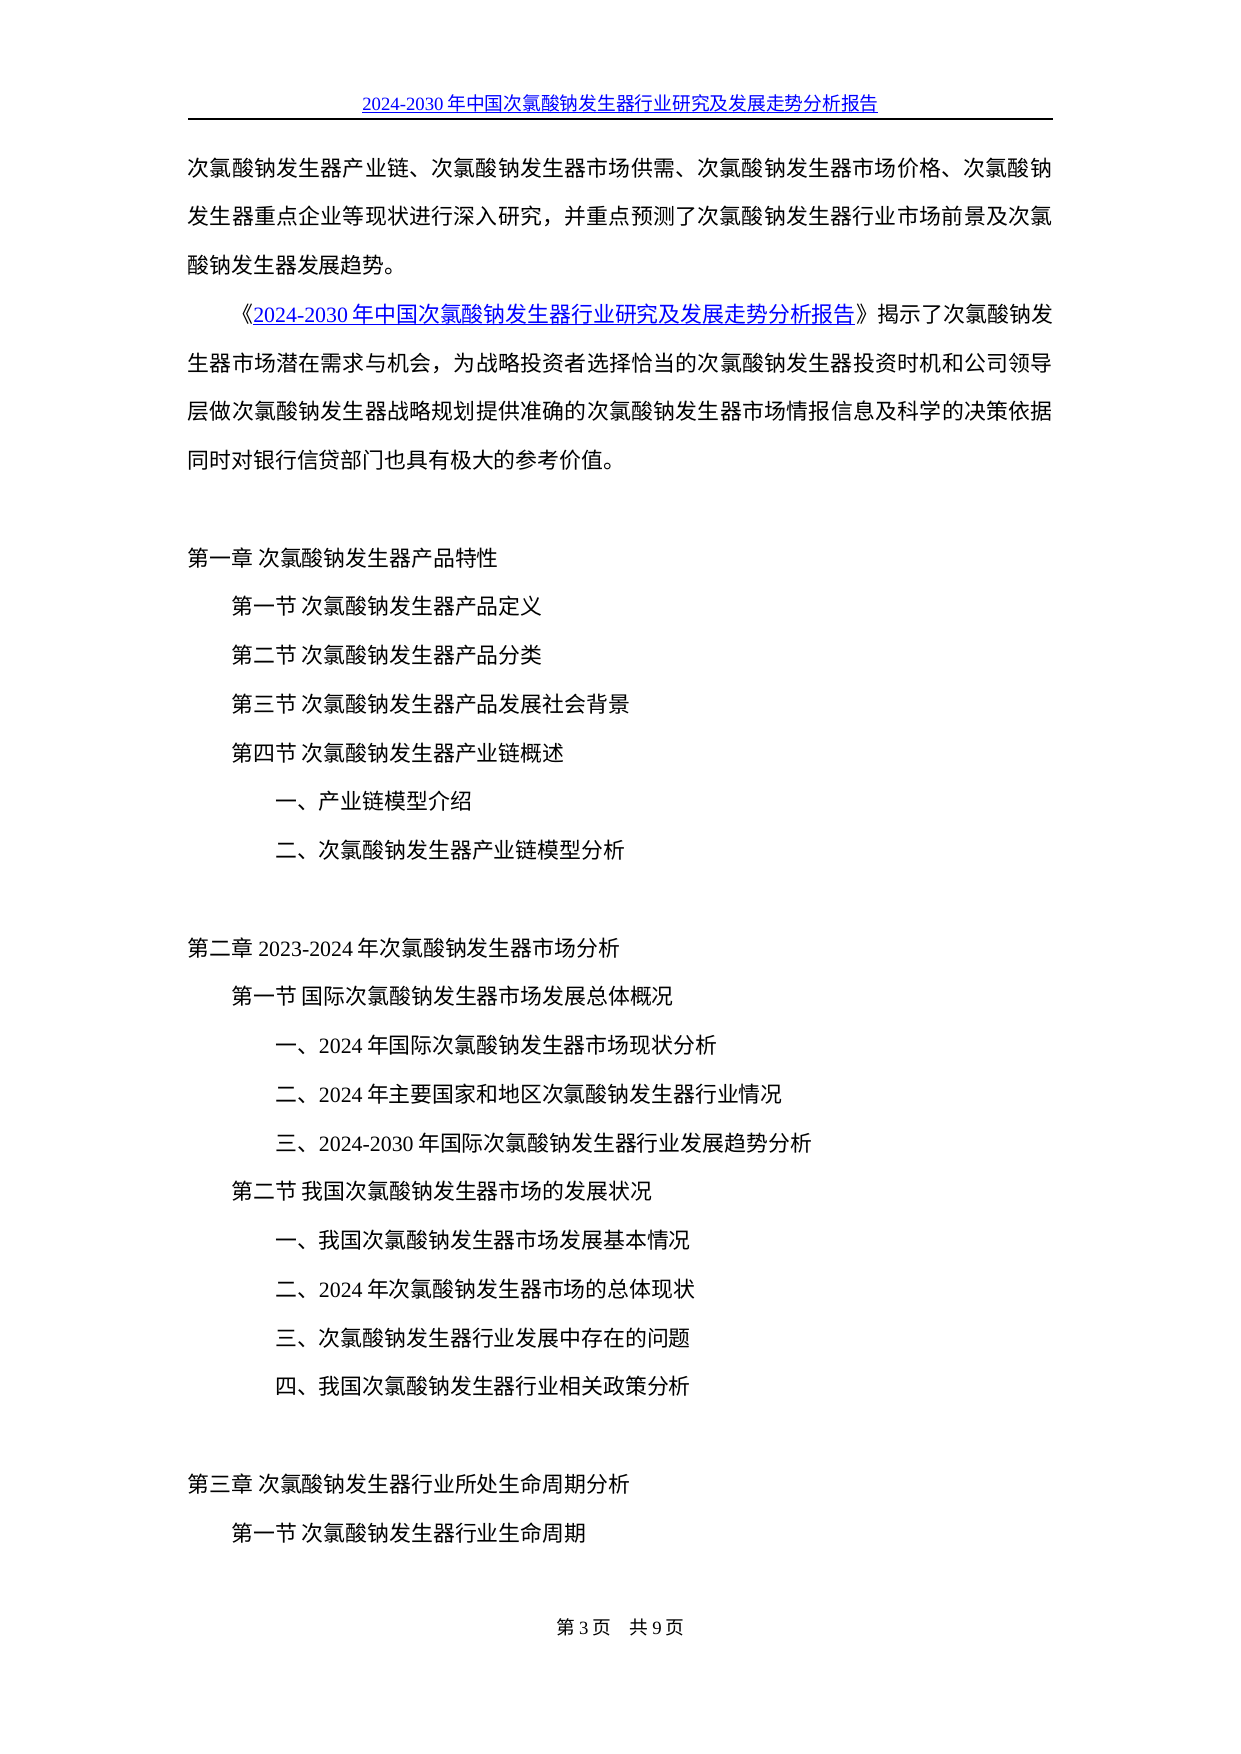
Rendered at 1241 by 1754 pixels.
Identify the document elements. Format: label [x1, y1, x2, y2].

text [187, 150, 1053, 1548]
